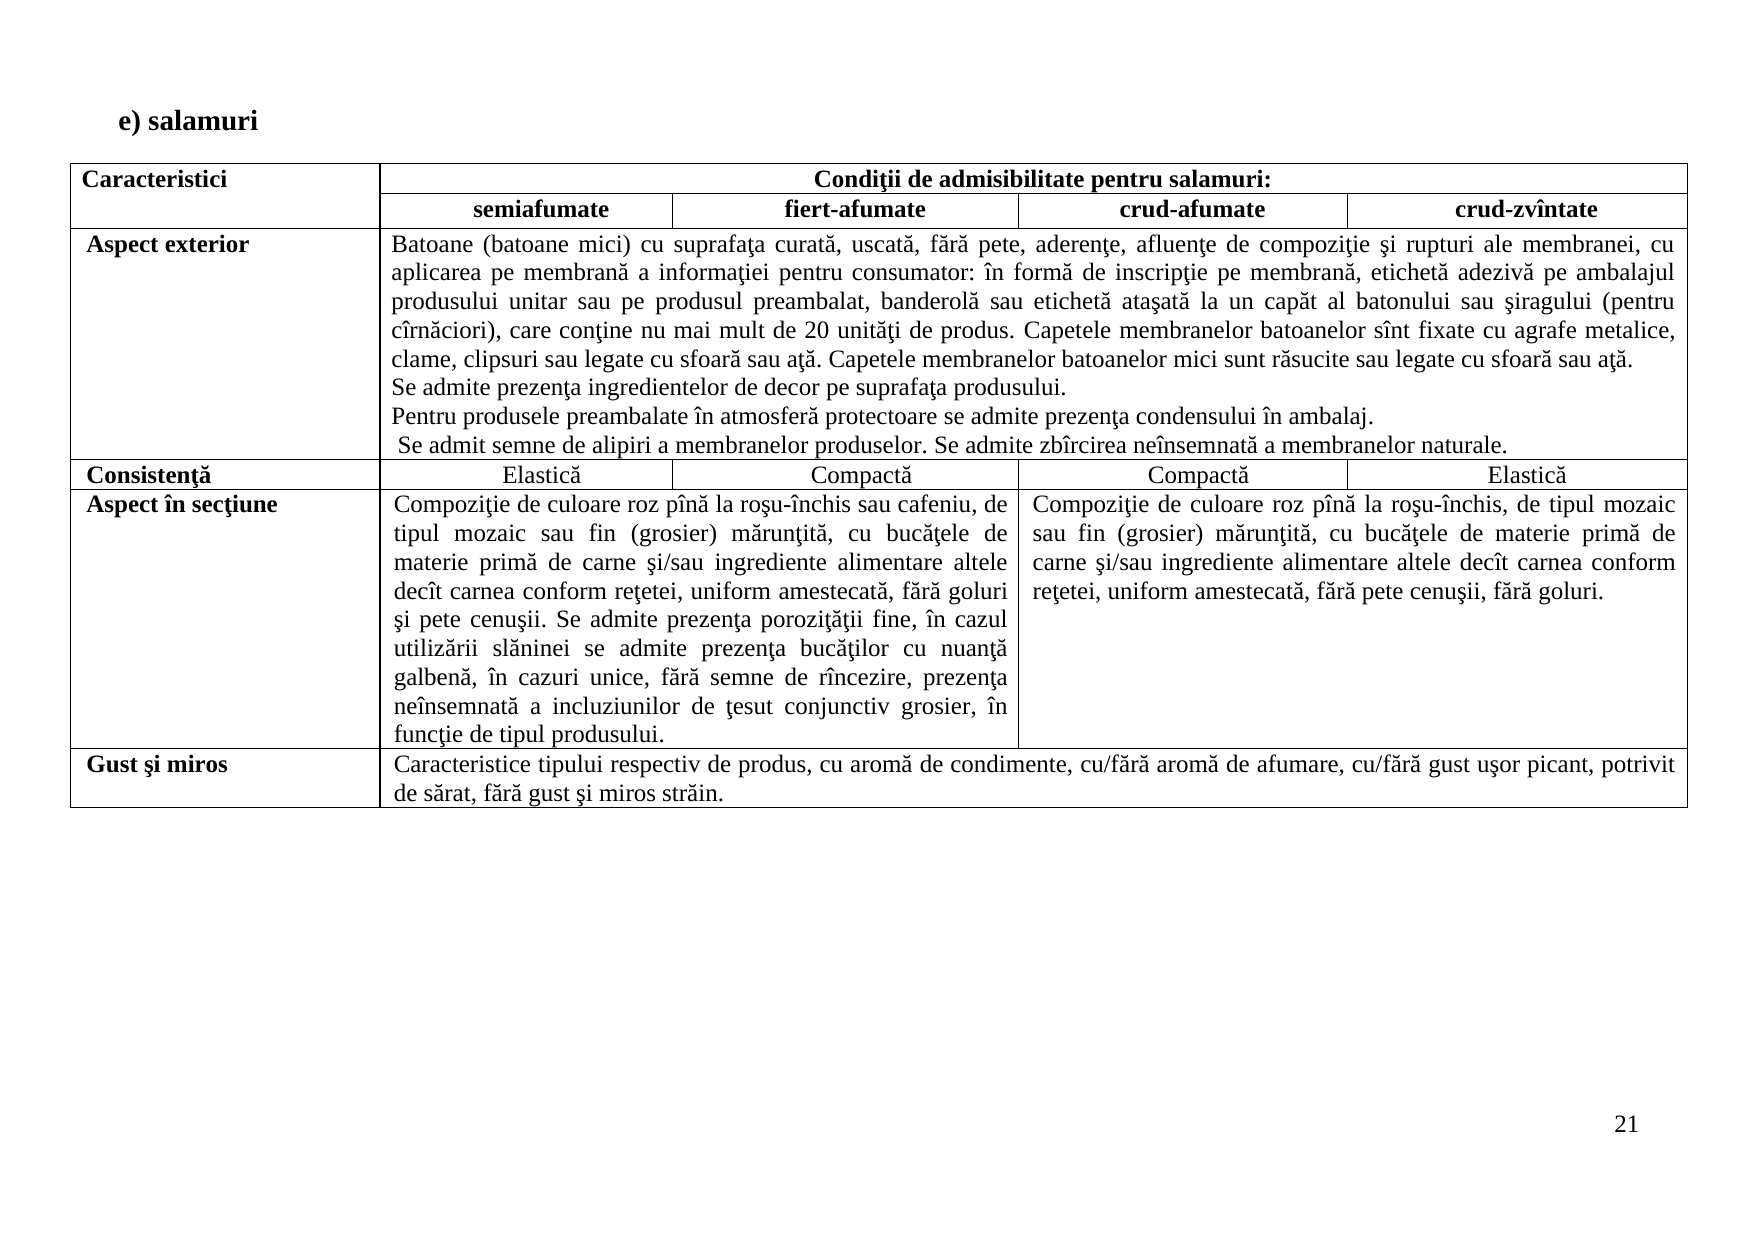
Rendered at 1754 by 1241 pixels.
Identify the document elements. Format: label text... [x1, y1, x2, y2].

table_cell Elastică [381, 460, 672, 488]
table_cell Elastică [1348, 460, 1687, 488]
table_header Caracteristici [71, 164, 379, 228]
table_cell semiafumate [381, 194, 672, 228]
table_cell fiert-afumate [673, 194, 1018, 228]
table_cell Compoziţie de culoare roz pînă la roşu-închis, de tipul mozaic sau fin (grosier) mărunţită, cu bucăţele de materie primă de carne şi/sau ingrediente alimentare altele decît carnea conform reţetei, uniform amestecată, fără pete cenuşii, fără goluri. [1019, 490, 1687, 748]
table_cell crud-afumate [1019, 194, 1347, 228]
table_cell Gust şi miros [71, 749, 379, 807]
text e) salamuri [118, 103, 1639, 137]
table_cell Aspect exterior [71, 229, 379, 459]
table_cell Caracteristice tipului respectiv de produs, cu aromă de condimente, cu/fără aromă de afumare, cu/fără gust uşor picant, potrivit de sărat, fără gust şi miros străin. [381, 749, 1687, 807]
table_cell Batoane (batoane mici) cu suprafaţa curată, uscată, fără pete, aderenţe, afluenţe de compoziţie şi rupturi ale membranei, cu aplicarea pe membrană a informaţiei pentru consumator: în formă de inscripţie pe membrană, etichetă adezivă pe ambalajul produsului unitar sau pe produsul preambalat, banderolă sau etichetă ataşată la un capăt al batonului sau şiragului (pentru cîrnăciori), care conţine nu mai mult de 20 unităţi de produs. Capetele membranelor batoanelor sînt fixate cu agrafe metalice, clame, clipsuri sau legate cu sfoară sau aţă. Capetele membranelor batoanelor mici sunt răsucite sau legate cu sfoară sau aţă. Se admite prezenţa ingredientelor de decor pe suprafaţa produsului. Pentru produsele preambalate în atmosferă protectoare se admite prezenţa condensului în ambalaj. Se admit semne de alipiri a membranelor produselor. Se admite zbîrcirea neînsemnată a membranelor naturale. [381, 229, 1687, 459]
table_cell crud-zvîntate [1348, 194, 1687, 228]
table_cell Compactă [673, 460, 1018, 488]
table_header Condiţii de admisibilitate pentru salamuri: [381, 164, 1687, 193]
table_cell Aspect în secţiune [71, 490, 379, 748]
table_cell Compactă [1019, 460, 1347, 488]
table_cell Compoziţie de culoare roz pînă la roşu-închis sau cafeniu, de tipul mozaic sau fin (grosier) mărunţită, cu bucăţele de materie primă de carne şi/sau ingrediente alimentare altele decît carnea conform reţetei, uniform amestecată, fără goluri şi pete cenuşii. Se admite prezenţa poroziţăţii fine, în cazul utilizării slăninei se admite prezenţa bucăţilor cu nuanţă galbenă, în cazuri unice, fără semne de rîncezire, prezenţa neînsemnată a incluziunilor de ţesut conjunctiv grosier, în funcţie de tipul produsului. [381, 490, 1018, 748]
table_cell Consistenţă [71, 460, 379, 488]
